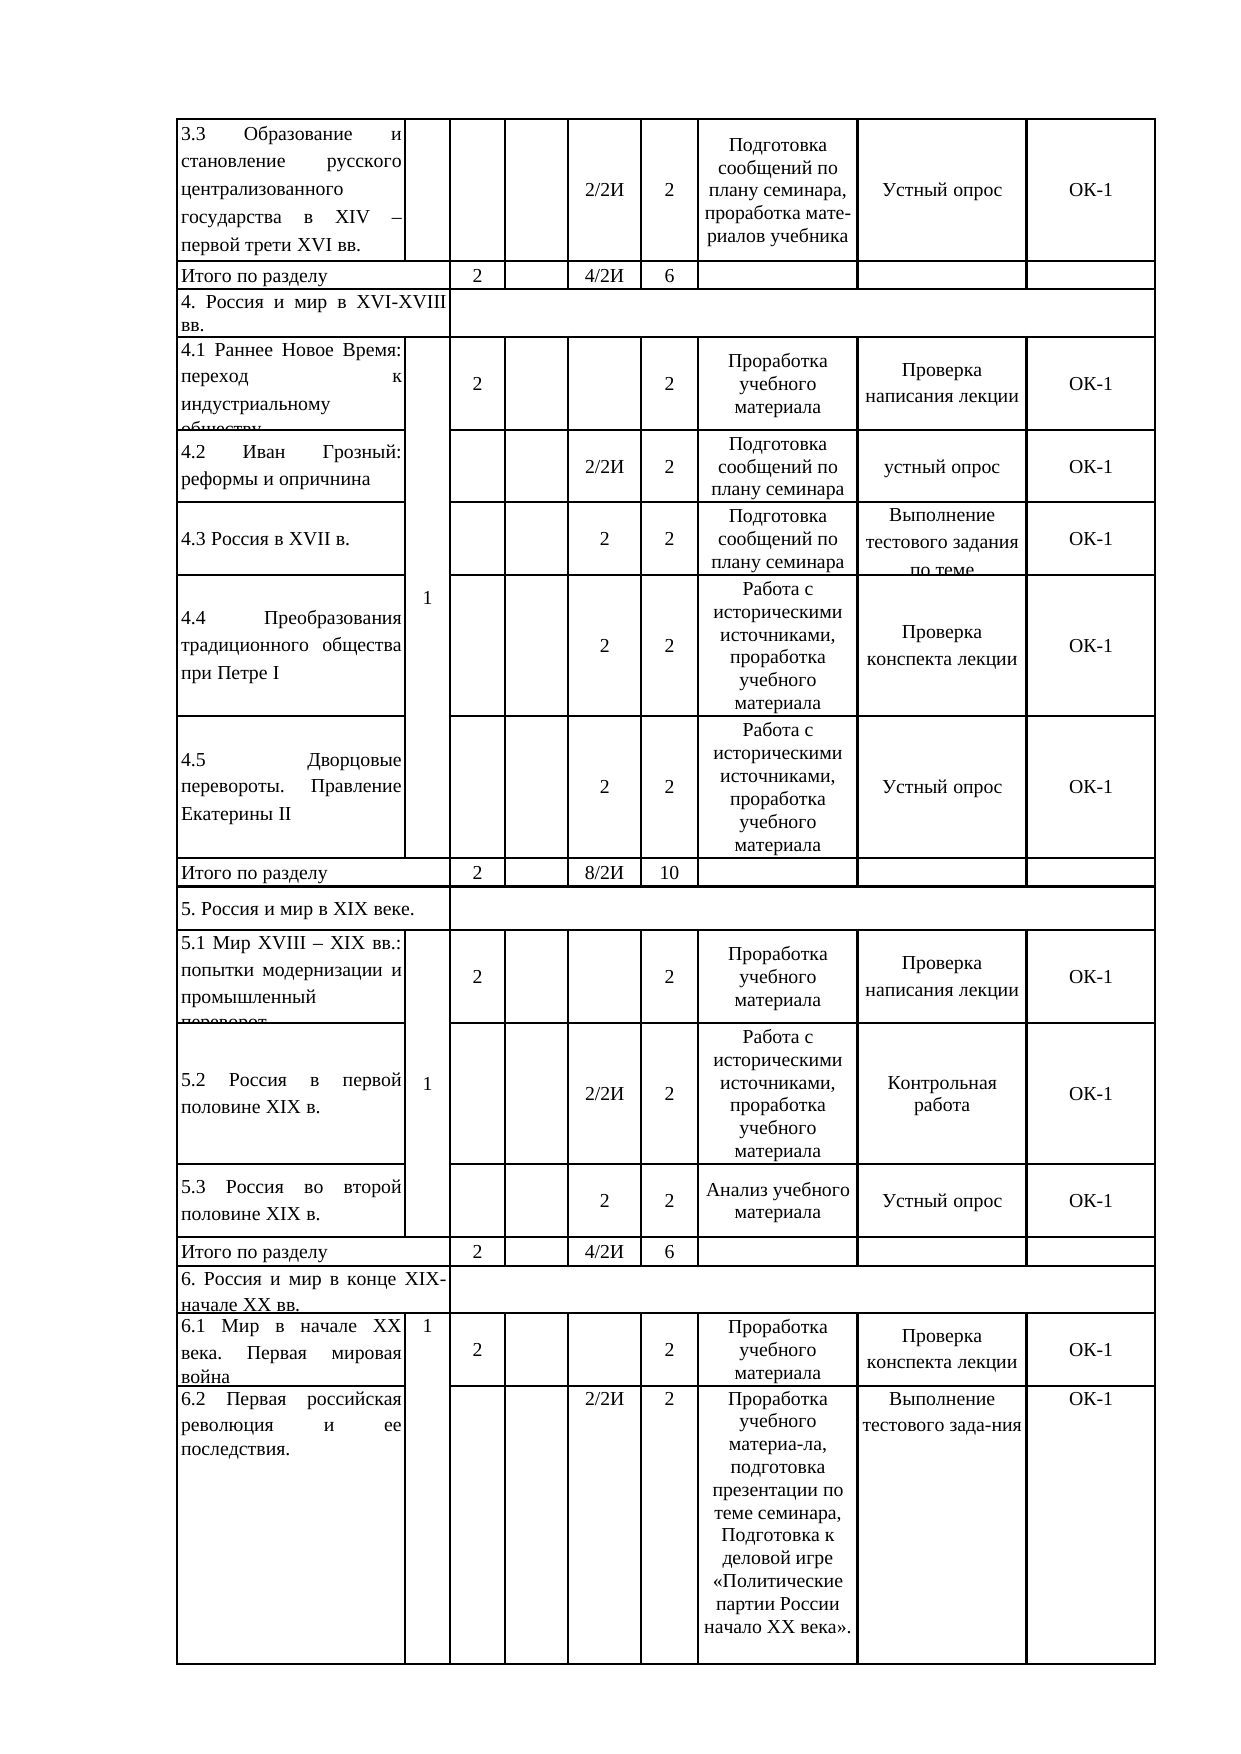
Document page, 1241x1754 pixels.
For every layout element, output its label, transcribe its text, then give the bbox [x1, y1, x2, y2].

table_cell [859, 1238, 1025, 1264]
table_cell Анализ учебного материала [699, 1165, 856, 1236]
table_cell 2 [569, 1165, 640, 1236]
table_cell Устный опрос [859, 717, 1025, 857]
table_cell 2 [642, 717, 697, 857]
table_cell 2 [451, 1314, 504, 1384]
table_cell 2 [642, 1165, 697, 1236]
table_cell [506, 1314, 567, 1384]
table_cell Проверка написания лекции [859, 931, 1025, 1022]
table_cell [451, 717, 504, 857]
table_cell 2/2И [569, 1024, 640, 1163]
table_cell Подготовка сообщений по плану семинара [699, 431, 856, 501]
table_cell Работа с историческими источниками, проработка учебного материала [699, 717, 856, 857]
table_cell ОК-1 [1028, 503, 1154, 574]
table_cell [451, 1024, 504, 1163]
table_cell Выполнение тестового задания по теме [859, 503, 1025, 574]
table_cell 1 [406, 338, 449, 857]
table_cell [506, 431, 567, 501]
table_cell 4.3 Россия в XVII в. [178, 503, 404, 574]
table_cell [451, 431, 504, 501]
table_cell [859, 859, 1025, 885]
table_cell ОК-1 [1028, 931, 1154, 1022]
table_cell 4.1 Раннее Новое Время: переход к индустриальному обществу [178, 338, 404, 429]
table_cell 5.1 Мир XVIII – XIX вв.: попытки модернизации и промышленный переворот. [178, 931, 404, 1022]
table_cell 2 [642, 120, 697, 259]
table_cell 4.4 Преобразования традиционного общества при Петре I [178, 576, 404, 715]
table_cell Проработка учебного материала [699, 1314, 856, 1384]
table_cell 6.2 Первая российская революция и ее последствия. [178, 1387, 404, 1663]
table_cell 2 [451, 1238, 504, 1264]
table_cell ОК-1 [1028, 576, 1154, 715]
table_cell 4.5 Дворцовые перевороты. Правление Екатерины II [178, 717, 404, 857]
table_cell 2/2И [569, 120, 640, 259]
table_cell Подготовка сообщений по плану семинара [699, 503, 856, 574]
table_cell [699, 262, 856, 288]
table_cell Проработка учебного материала [699, 338, 856, 429]
table_cell Проверка написания лекции [859, 338, 1025, 429]
table_cell 2/2И [569, 431, 640, 501]
table_cell 4/2И [569, 262, 640, 288]
table_cell 2 [569, 503, 640, 574]
table_cell Работа с историческими источниками, проработка учебного материала [699, 576, 856, 715]
table_cell 8/2И [569, 859, 640, 885]
table_cell [506, 1024, 567, 1163]
table_cell Итого по разделу [178, 1238, 449, 1264]
table_cell 5.2 Россия в первой половине XIX в. [178, 1024, 404, 1163]
table_cell 2 [451, 338, 504, 429]
table_cell Устный опрос [859, 120, 1025, 259]
table_cell Работа с историческими источниками, проработка учебного материала [699, 1024, 856, 1163]
table_cell Подготовка сообщений по плану семинара, проработка мате- риалов учебника [699, 120, 856, 259]
table_cell ОК-1 [1028, 431, 1154, 501]
table_cell Итого по разделу [178, 262, 449, 288]
table_cell Устный опрос [859, 1165, 1025, 1236]
table_cell [506, 931, 567, 1022]
table_cell [506, 1165, 567, 1236]
table_cell [451, 290, 1154, 336]
table_cell ОК-1 [1028, 1165, 1154, 1236]
table_cell 2 [451, 931, 504, 1022]
table_cell [859, 262, 1025, 288]
table_cell 6. Россия и мир в конце XIX- начале ХХ вв. [178, 1267, 449, 1312]
table_cell 2 [642, 1387, 697, 1663]
table_cell [1028, 262, 1154, 288]
table_cell [569, 1314, 640, 1384]
table_cell [451, 888, 1154, 929]
table_cell 6 [642, 262, 697, 288]
table_cell 2 [642, 1314, 697, 1384]
table_cell 2 [642, 431, 697, 501]
table_cell Выполнение тестового зада-ния [859, 1387, 1025, 1663]
table_cell ОК-1 [1028, 120, 1154, 259]
table_cell [506, 262, 567, 288]
table_cell 1 [406, 931, 449, 1236]
table_cell Проверка конспекта лекции [859, 576, 1025, 715]
table_cell устный опрос [859, 431, 1025, 501]
table_cell 10 [642, 859, 697, 885]
table_cell [1028, 1238, 1154, 1264]
table_cell [506, 1238, 567, 1264]
table_cell ОК-1 [1028, 1024, 1154, 1163]
table_cell 2 [642, 1024, 697, 1163]
table_cell Проработка учебного материала [699, 931, 856, 1022]
table_cell 4/2И [569, 1238, 640, 1264]
table_cell ОК-1 [1028, 1387, 1154, 1663]
table_cell [451, 1387, 504, 1663]
table_cell ОК-1 [1028, 717, 1154, 857]
table_cell [451, 1267, 1154, 1312]
table_cell 2 [451, 859, 504, 885]
table_cell 2/2И [569, 1387, 640, 1663]
table_cell [451, 576, 504, 715]
table_cell Проработка учебного материа-ла, подготовка презентации по теме семинара, Подготовка к деловой игре «Политические партии России начало ХХ века». [699, 1387, 856, 1663]
table_cell 2 [642, 931, 697, 1022]
table_cell 4.2 Иван Грозный: реформы и опричнина [178, 431, 404, 501]
table_cell 6.1 Мир в начале XX века. Первая мировая война [178, 1314, 404, 1384]
table_cell Контрольная работа [859, 1024, 1025, 1163]
table_cell 4. Россия и мир в XVI-XVIII вв. [178, 290, 449, 336]
table_cell [451, 503, 504, 574]
table_cell [506, 338, 567, 429]
table_cell [1028, 859, 1154, 885]
table_cell [451, 1165, 504, 1236]
table_cell 3.3 Образование и становление русского централизованного государства в XIV – первой трети XVI вв. [178, 120, 404, 259]
table_cell [506, 1387, 567, 1663]
table_cell [506, 717, 567, 857]
table_cell 6 [642, 1238, 697, 1264]
table_cell ОК-1 [1028, 1314, 1154, 1384]
table_cell 5.3 Россия во второй половине XIX в. [178, 1165, 404, 1236]
table_cell [569, 931, 640, 1022]
table_cell Проверка конспекта лекции [859, 1314, 1025, 1384]
table_cell 2 [569, 576, 640, 715]
table_cell [569, 338, 640, 429]
table_cell 2 [642, 338, 697, 429]
table_cell [699, 859, 856, 885]
table_cell [506, 503, 567, 574]
table_cell [699, 1238, 856, 1264]
table_cell [506, 120, 567, 259]
table_cell [506, 859, 567, 885]
table_cell 2 [451, 262, 504, 288]
table_cell ОК-1 [1028, 338, 1154, 429]
table_cell [451, 120, 504, 259]
table_cell 2 [569, 717, 640, 857]
table_cell 1 [406, 1314, 449, 1663]
table_cell Итого по разделу [178, 859, 449, 885]
table_cell 2 [642, 576, 697, 715]
table_cell 5. Россия и мир в XIX веке. [178, 888, 449, 929]
table_cell 2 [642, 503, 697, 574]
table_cell [506, 576, 567, 715]
